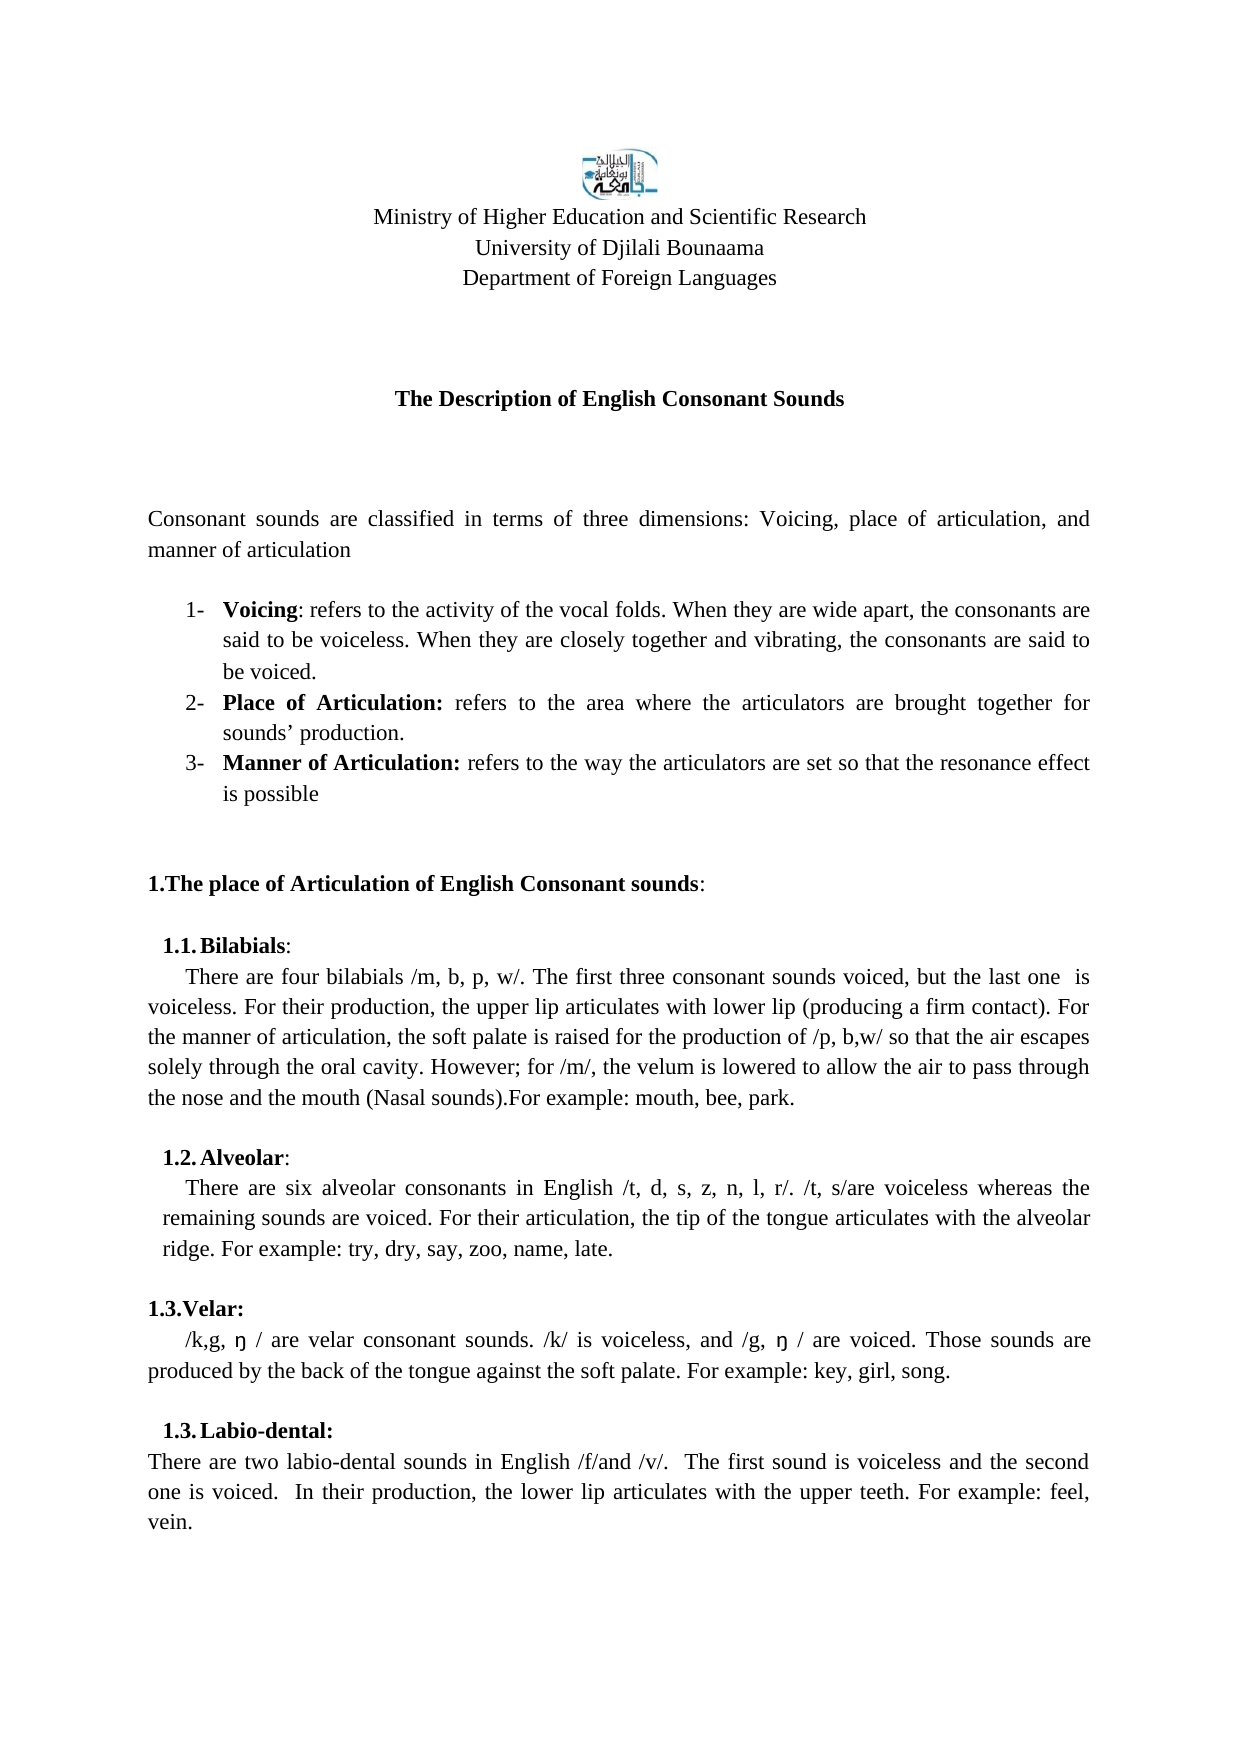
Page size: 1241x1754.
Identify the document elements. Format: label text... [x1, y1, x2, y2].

text 1.The place of Articulation of English Consonant sounds: [148, 870, 1092, 897]
text University of Djilali Bounaama [148, 233, 1092, 260]
list Bilabials: [162, 933, 1092, 959]
text There are four bilabials /m, b, p, w/. The first three consonant sounds voiced, but the last one is voiceless. For their production, the upper lip articulates with lower lip (producing a firm contact). For the manner of articulation, the soft palate is raised for the production of /p, b,w/ so that the air escapes solely through the oral cavity. However; for /m/, the velum is lowered to allow the air to pass through the nose and the mouth (Nasal sounds).For example: mouth, bee, park. [148, 963, 1092, 1110]
text /k,g, ŋ / are velar consonant sounds. /k/ is voiceless, and /g, ŋ / are voiced. Those sounds are produced by the back of the tongue against the soft palate. For example: key, girl, song. [148, 1325, 1092, 1383]
list Alveolar: [162, 1144, 1092, 1170]
text Ministry of Higher Education and Scientific Research [148, 203, 1093, 230]
text There are two labio-dental sounds in English /f/and /v/. The first sound is voiceless and the second one is voiced. In their production, the lower lip articulates with the upper teeth. For example: feel, vein. [148, 1448, 1092, 1534]
text The Description of English Consonant Sounds [148, 384, 1092, 411]
text Department of Foreign Languages [148, 264, 1092, 290]
list Labio-dental: [162, 1418, 1092, 1444]
text 1.3.Velar: [148, 1295, 1092, 1321]
list Place of Articulation: refers to the area where the articulators are brought together for sounds’ production. [185, 689, 1092, 746]
list Manner of Articulation: refers to the way the articulators are set so that the resonance effect is possible [185, 749, 1092, 806]
list Voicing: refers to the activity of the vocal folds. When they are wide apart, the consonants are said to be voiceless. When they are closely together and vibrating, the consonants are said to be voiced. [185, 596, 1092, 685]
text Consonant sounds are classified in terms of three dimensions: Voicing, place of articulation, and manner of articulation [148, 505, 1092, 562]
text There are six alveolar consonants in English /t, d, s, z, n, l, r/. /t, s/are voiceless whereas the remaining sounds are voiced. For their articulation, the tip of the tongue articulates with the alveolar ridge. For example: try, dry, say, zoo, name, late. [162, 1174, 1092, 1261]
picture [582, 147, 658, 200]
